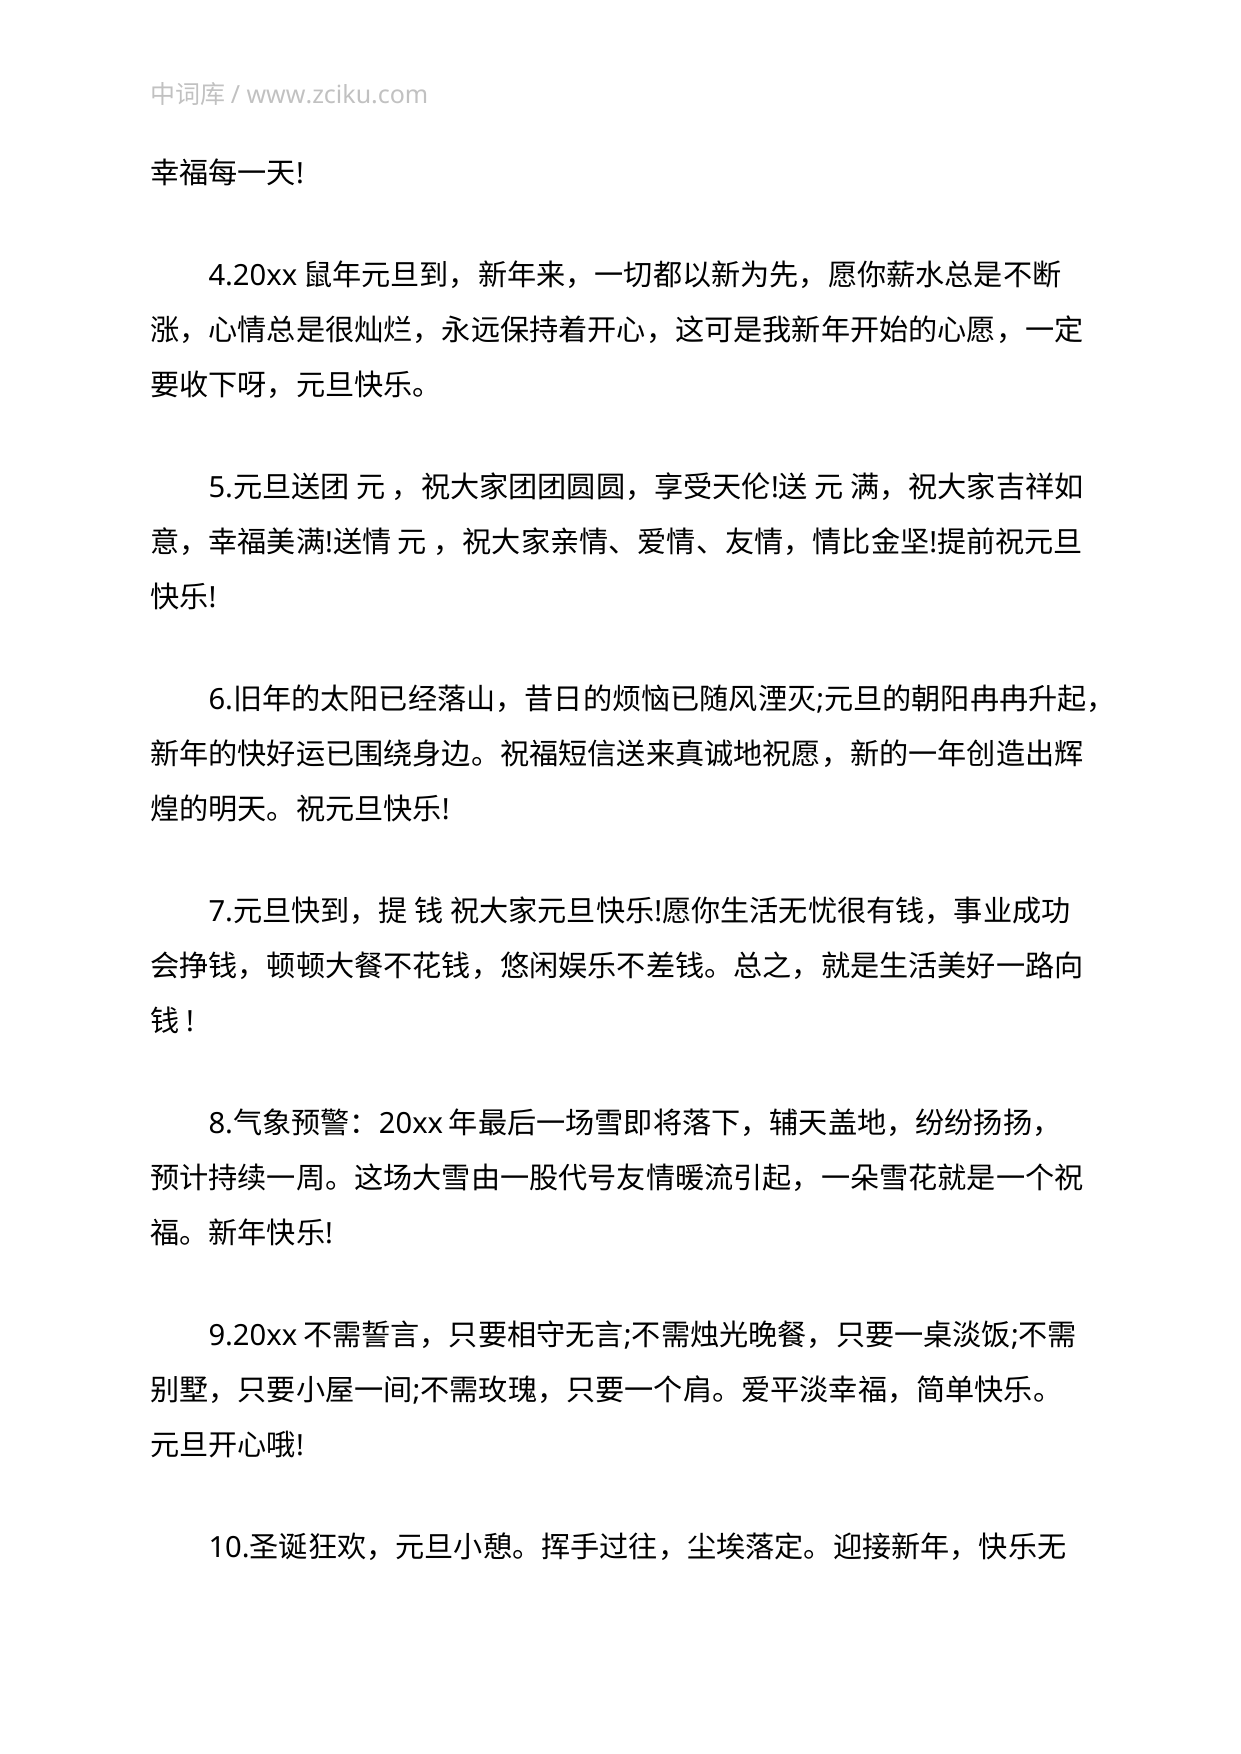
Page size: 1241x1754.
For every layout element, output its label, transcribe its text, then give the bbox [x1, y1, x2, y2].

text 7.元旦快到，提 钱 祝大家元旦快乐!愿你生活无忧很有钱，事业成功会挣钱，顿顿大餐不花钱，悠闲娱乐不差钱。总之，就是生活美好一路向 钱 ! [150, 887, 1090, 1040]
text 9.20xx不需誓言，只要相守无言;不需烛光晚餐，只要一桌淡饭;不需别墅，只要小屋一间;不需玫瑰，只要一个肩。爱平淡幸福，简单快乐。元旦开心哦! [150, 1311, 1090, 1464]
text 5.元旦送团 元 ，祝大家团团圆圆，享受天伦!送 元 满，祝大家吉祥如意，幸福美满!送情 元 ，祝大家亲情、爱情、友情，情比金坚!提前祝元旦快乐! [150, 464, 1090, 616]
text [150, 150, 1090, 192]
text 6.旧年的太阳已经落山，昔日的烦恼已随风湮灭;元旦的朝阳冉冉升起，新年的快好运已围绕身边。祝福短信送来真诚地祝愿，新的一年创造出辉煌的明天。祝元旦快乐! [150, 676, 1090, 828]
text 8.气象预警：20xx年最后一场雪即将落下，辅天盖地，纷纷扬扬，预计持续一周。这场大雪由一股代号友情暖流引起，一朵雪花就是一个祝福。新年快乐! [150, 1099, 1090, 1252]
text 4.20xx鼠年元旦到，新年来，一切都以新为先，愿你薪水总是不断涨，心情总是很灿烂，永远保持着开心，这可是我新年开始的心愿，一定要收下呀，元旦快乐。 [150, 252, 1090, 404]
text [150, 1523, 1090, 1566]
